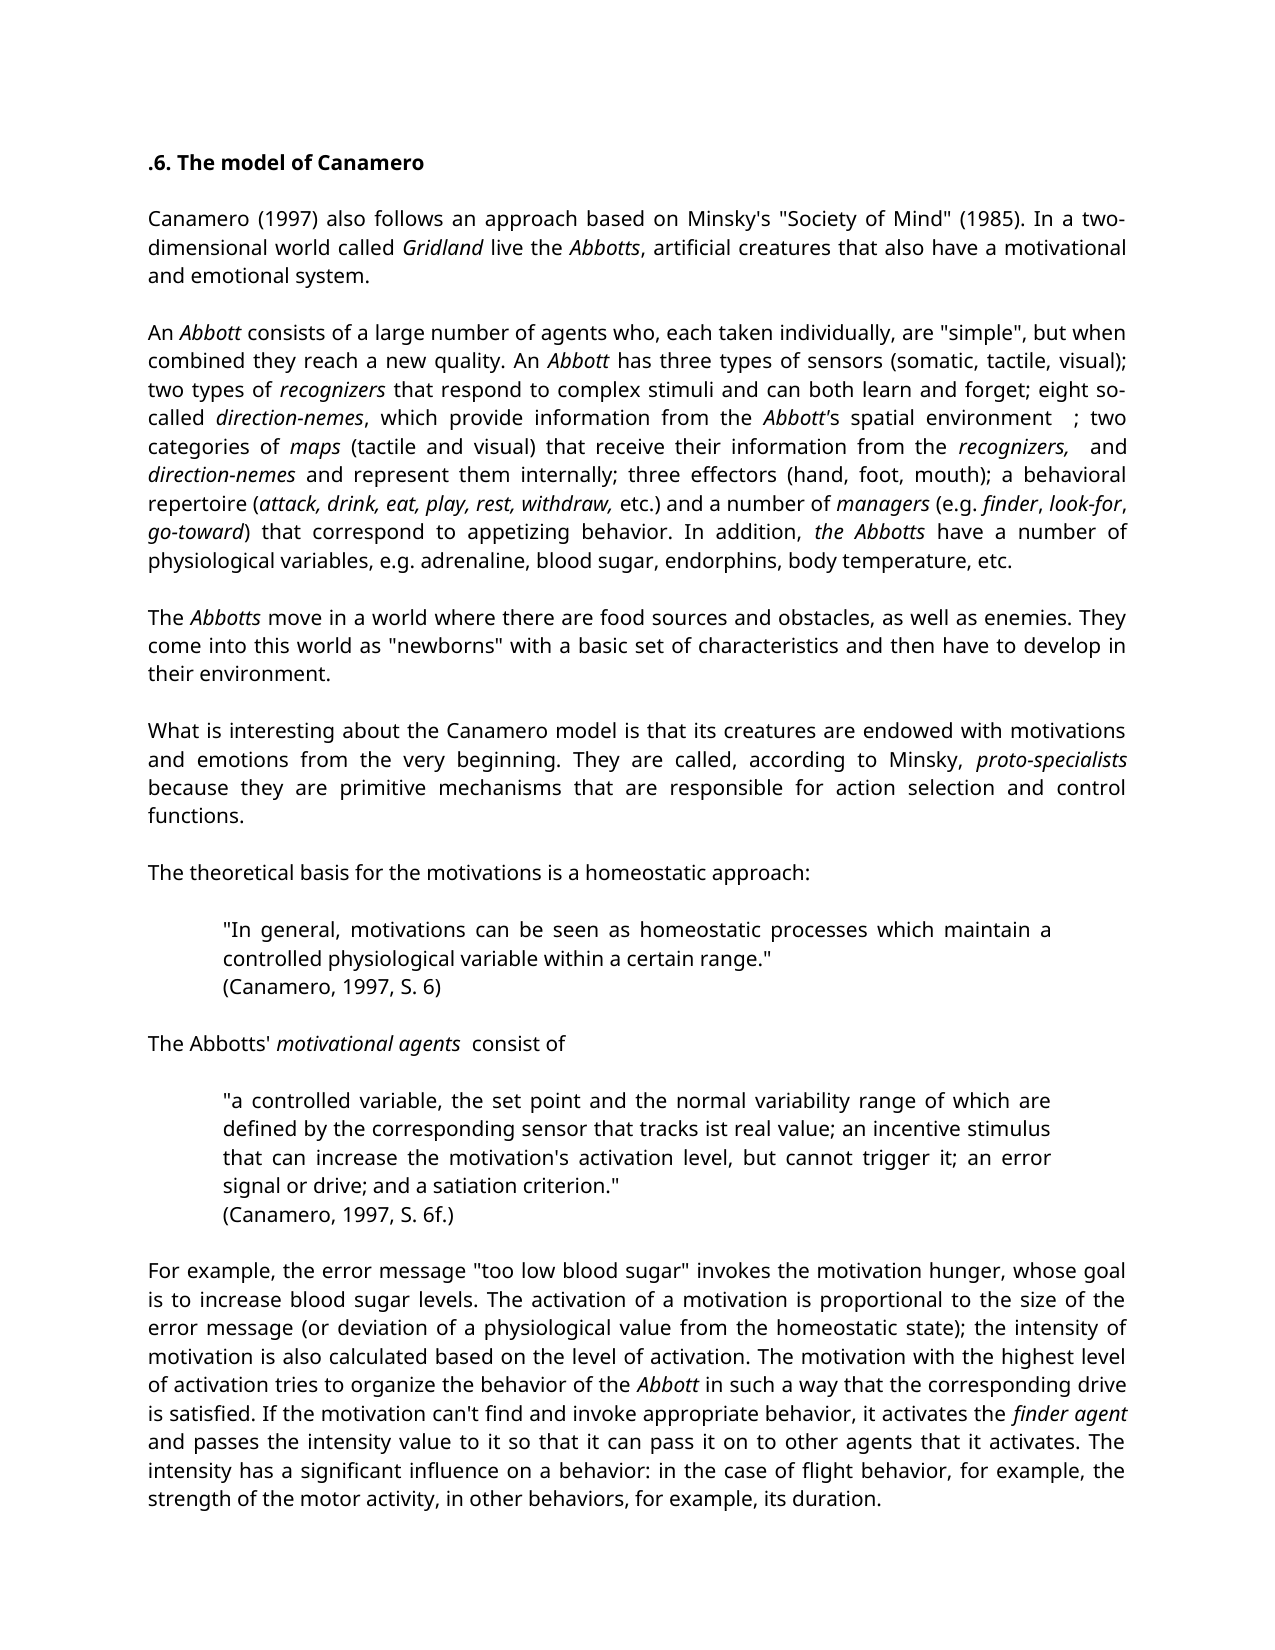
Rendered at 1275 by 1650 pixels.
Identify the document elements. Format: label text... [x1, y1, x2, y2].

text An Abbott consists of a large number of agents who, each taken individually, are "simple", but when combined they reach a new quality. An Abbott has three types of sensors (somatic, tactile, visual); two types of recognizers that respond to complex stimuli and can both learn and forget; eight so-called direction-nemes, which provide information from the Abbott's spatial environment ; two categories of maps (tactile and visual) that receive their information from the recognizers, and direction-nemes and represent them internally; three effectors (hand, foot, mouth); a behavioral repertoire (attack, drink, eat, play, rest, withdraw, etc.) and a number of managers (e.g. finder, look-for, go-toward) that correspond to appetizing behavior. In addition, the Abbotts have a number of physiological variables, e.g. adrenaline, blood sugar, endorphins, body temperature, etc. [148, 318, 1127, 574]
text The Abbotts move in a world where there are food sources and obstacles, as well as enemies. They come into this world as "newborns" with a basic set of characteristics and then have to develop in their environment. [148, 603, 1127, 688]
text .6. The model of Canamero [148, 148, 1127, 176]
text What is interesting about the Canamero model is that its creatures are endowed with motivations and emotions from the very beginning. They are called, according to Minsky, proto-specialists because they are primitive mechanisms that are responsible for action selection and control functions. [148, 716, 1127, 830]
text (Canamero, 1997, S. 6) [223, 972, 1052, 1001]
text "In general, motivations can be seen as homeostatic processes which maintain a controlled physiological variable within a certain range." [223, 915, 1052, 972]
text For example, the error message "too low blood sugar" invokes the motivation hunger, whose goal is to increase blood sugar levels. The activation of a motivation is proportional to the size of the error message (or deviation of a physiological value from the homeostatic state); the intensity of motivation is also calculated based on the level of activation. The motivation with the highest level of activation tries to organize the behavior of the Abbott in such a way that the corresponding drive is satisfied. If the motivation can't find and invoke appropriate behavior, it activates the finder agent and passes the intensity value to it so that it can pass it on to other agents that it activates. The intensity has a significant influence on a behavior: in the case of flight behavior, for example, the strength of the motor activity, in other behaviors, for example, its duration. [148, 1257, 1127, 1513]
text The Abbotts' motivational agents consist of [148, 1029, 1127, 1058]
text The theoretical basis for the motivations is a homeostatic approach: [148, 858, 1127, 887]
text "a controlled variable, the set point and the normal variability range of which are defined by the corresponding sensor that tracks ist real value; an incentive stimulus that can increase the motivation's activation level, but cannot trigger it; an error signal or drive; and a satiation criterion." [223, 1086, 1052, 1200]
text (Canamero, 1997, S. 6f.) [223, 1200, 1052, 1228]
text Canamero (1997) also follows an approach based on Minsky's "Society of Mind" (1985). In a two-dimensional world called Gridland live the Abbotts, artificial creatures that also have a motivational and emotional system. [148, 204, 1127, 290]
